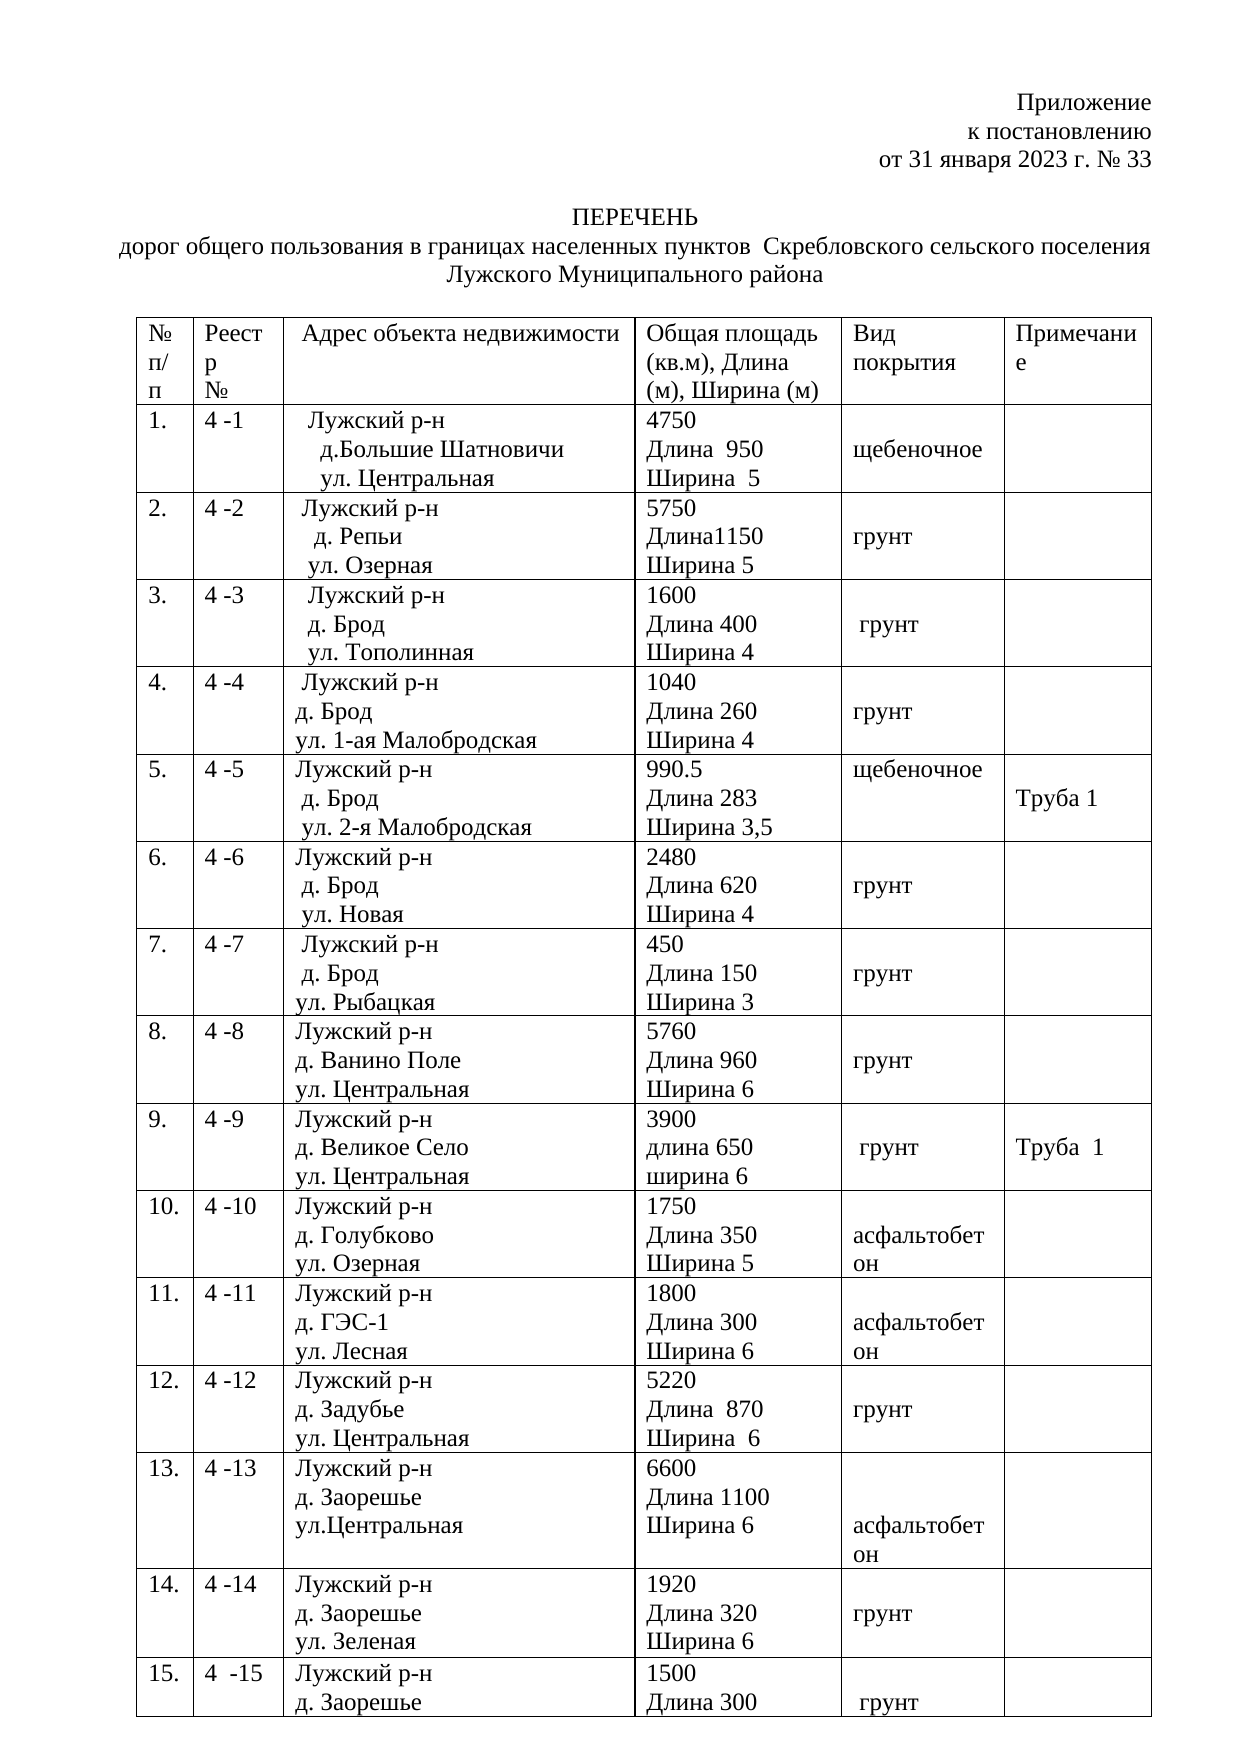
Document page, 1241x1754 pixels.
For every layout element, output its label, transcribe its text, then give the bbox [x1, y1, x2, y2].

text Приложение [856, 87, 1152, 116]
table_cell 12. [137, 1366, 193, 1452]
table_cell Лужский р-н д. Брод ул. Тополинная [284, 580, 634, 666]
table_cell Труба 1 [1005, 1104, 1151, 1190]
table_cell Лужский р-н д. Ванино Поле ул. Центральная [284, 1016, 634, 1103]
table_cell 1800 Длина 300 Ширина 6 [636, 1278, 841, 1364]
text от 31 января 2023 г. № 33 [118, 144, 1152, 173]
table_cell 5760 Длина 960 Ширина 6 [636, 1016, 841, 1103]
table_cell асфальтобетон [842, 1191, 1004, 1277]
table_header Примечание [1005, 318, 1151, 404]
table_cell 450 Длина 150 Ширина 3 [636, 929, 841, 1015]
table_cell Лужский р-н д. Задубье ул. Центральная [284, 1366, 634, 1452]
table_cell 1600 Длина 400 Ширина 4 [636, 580, 841, 666]
table_cell 4 -3 [194, 580, 283, 666]
table_cell грунт [842, 929, 1004, 1015]
table_cell 5750 Длина1150 Ширина 5 [636, 493, 841, 579]
table_cell Лужский р-н д. Великое Село ул. Центральная [284, 1104, 634, 1190]
table_cell 1040 Длина 260 Ширина 4 [636, 667, 841, 753]
table_cell 3900 длина 650 ширина 6 [636, 1104, 841, 1190]
table_cell 4. [137, 667, 193, 753]
table_cell 4 -11 [194, 1278, 283, 1364]
text к постановлению [118, 116, 1152, 144]
table_cell 5220 Длина 870 Ширина 6 [636, 1366, 841, 1452]
table_header Общая площадь (кв.м), Длина (м), Ширина (м) [636, 318, 841, 404]
table_cell 5. [137, 755, 193, 841]
text дорог общего пользования в границах населенных пунктов Скребловского сельского поселения [118, 231, 1152, 259]
table_cell Лужский р-н д. Брод ул. 2-я Малобродская [284, 755, 634, 841]
table_cell [1005, 1569, 1151, 1657]
table_cell Лужский р-н д. Брод ул. Рыбацкая [284, 929, 634, 1015]
table_cell 4 -6 [194, 842, 283, 928]
text Лужского Муниципального района [118, 259, 1152, 288]
table_cell 1750 Длина 350 Ширина 5 [636, 1191, 841, 1277]
table_cell 14. [137, 1569, 193, 1657]
table_header Реестр № [194, 318, 283, 404]
table_cell 4 -8 [194, 1016, 283, 1103]
table_header № п/п [137, 318, 193, 404]
table_cell 11. [137, 1278, 193, 1364]
table_cell [1005, 667, 1151, 753]
table_cell Лужский р-н д. Брод ул. 1-ая Малобродская [284, 667, 634, 753]
table_cell [1005, 842, 1151, 928]
table_cell [1005, 493, 1151, 579]
table_cell [1005, 405, 1151, 492]
table_cell щебеночное [842, 755, 1004, 841]
table_cell Лужский р-н д. Брод ул. Новая [284, 842, 634, 928]
table_cell грунт [842, 580, 1004, 666]
table_cell грунт [842, 1366, 1004, 1452]
table_cell Лужский р-н д. Заорешье ул.Центральная [284, 1453, 634, 1568]
table_cell 9. [137, 1104, 193, 1190]
table_header Вид покрытия [842, 318, 1004, 404]
table_cell 1920 Длина 320 Ширина 6 [636, 1569, 841, 1657]
table_cell 2. [137, 493, 193, 579]
table_cell грунт [842, 1104, 1004, 1190]
table_cell 4 -5 [194, 755, 283, 841]
table_cell 1. [137, 405, 193, 492]
table_cell 15. [137, 1658, 193, 1716]
table_cell 10. [137, 1191, 193, 1277]
table_cell 4750 Длина 950 Ширина 5 [636, 405, 841, 492]
table_cell 4 -4 [194, 667, 283, 753]
table_cell Лужский р-н д. Голубково ул. Озерная [284, 1191, 634, 1277]
table_cell 4 -14 [194, 1569, 283, 1657]
table_cell 3. [137, 580, 193, 666]
table_cell 4 -7 [194, 929, 283, 1015]
table_cell щебеночное [842, 405, 1004, 492]
table_cell 4 -13 [194, 1453, 283, 1568]
table_cell асфальтобетон [842, 1453, 1004, 1568]
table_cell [284, 1658, 634, 1716]
table_cell грунт [842, 493, 1004, 579]
table_cell [1005, 1016, 1151, 1103]
table_cell асфальтобетон [842, 1278, 1004, 1364]
table_cell Лужский р-н д. Заорешье ул. Зеленая [284, 1569, 634, 1657]
table_cell 2480 Длина 620 Ширина 4 [636, 842, 841, 928]
table_header Адрес объекта недвижимости [284, 318, 634, 404]
table_cell 13. [137, 1453, 193, 1568]
table_cell грунт [842, 667, 1004, 753]
table_cell 6. [137, 842, 193, 928]
table_cell [1005, 1191, 1151, 1277]
table_cell 4 -15 [194, 1658, 283, 1716]
table_cell Лужский р-н д. ГЭС-1 ул. Лесная [284, 1278, 634, 1364]
table_cell грунт [842, 1016, 1004, 1103]
table_cell Труба 1 [1005, 755, 1151, 841]
table_cell 990.5 Длина 283 Ширина 3,5 [636, 755, 841, 841]
table_cell 4 -12 [194, 1366, 283, 1452]
table_cell грунт [842, 1658, 1004, 1716]
table_cell 4 -9 [194, 1104, 283, 1190]
table_cell [1005, 1366, 1151, 1452]
table_cell грунт [842, 842, 1004, 928]
text ПЕРЕЧЕНЬ [118, 202, 1152, 231]
table_cell [1005, 1453, 1151, 1568]
table_cell 6600 Длина 1100 Ширина 6 [636, 1453, 841, 1568]
table_cell 4 -2 [194, 493, 283, 579]
table_cell 8. [137, 1016, 193, 1103]
table_cell 4 -10 [194, 1191, 283, 1277]
table_cell 7. [137, 929, 193, 1015]
table_cell [1005, 1658, 1151, 1716]
table_cell [1005, 929, 1151, 1015]
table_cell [636, 1658, 841, 1716]
table_cell Лужский р-н д.Большие Шатновичи ул. Центральная [284, 405, 634, 492]
table_cell [1005, 1278, 1151, 1364]
table_cell Лужский р-н д. Репьи ул. Озерная [284, 493, 634, 579]
table_cell 4 -1 [194, 405, 283, 492]
table_cell [1005, 580, 1151, 666]
table_cell грунт [842, 1569, 1004, 1657]
